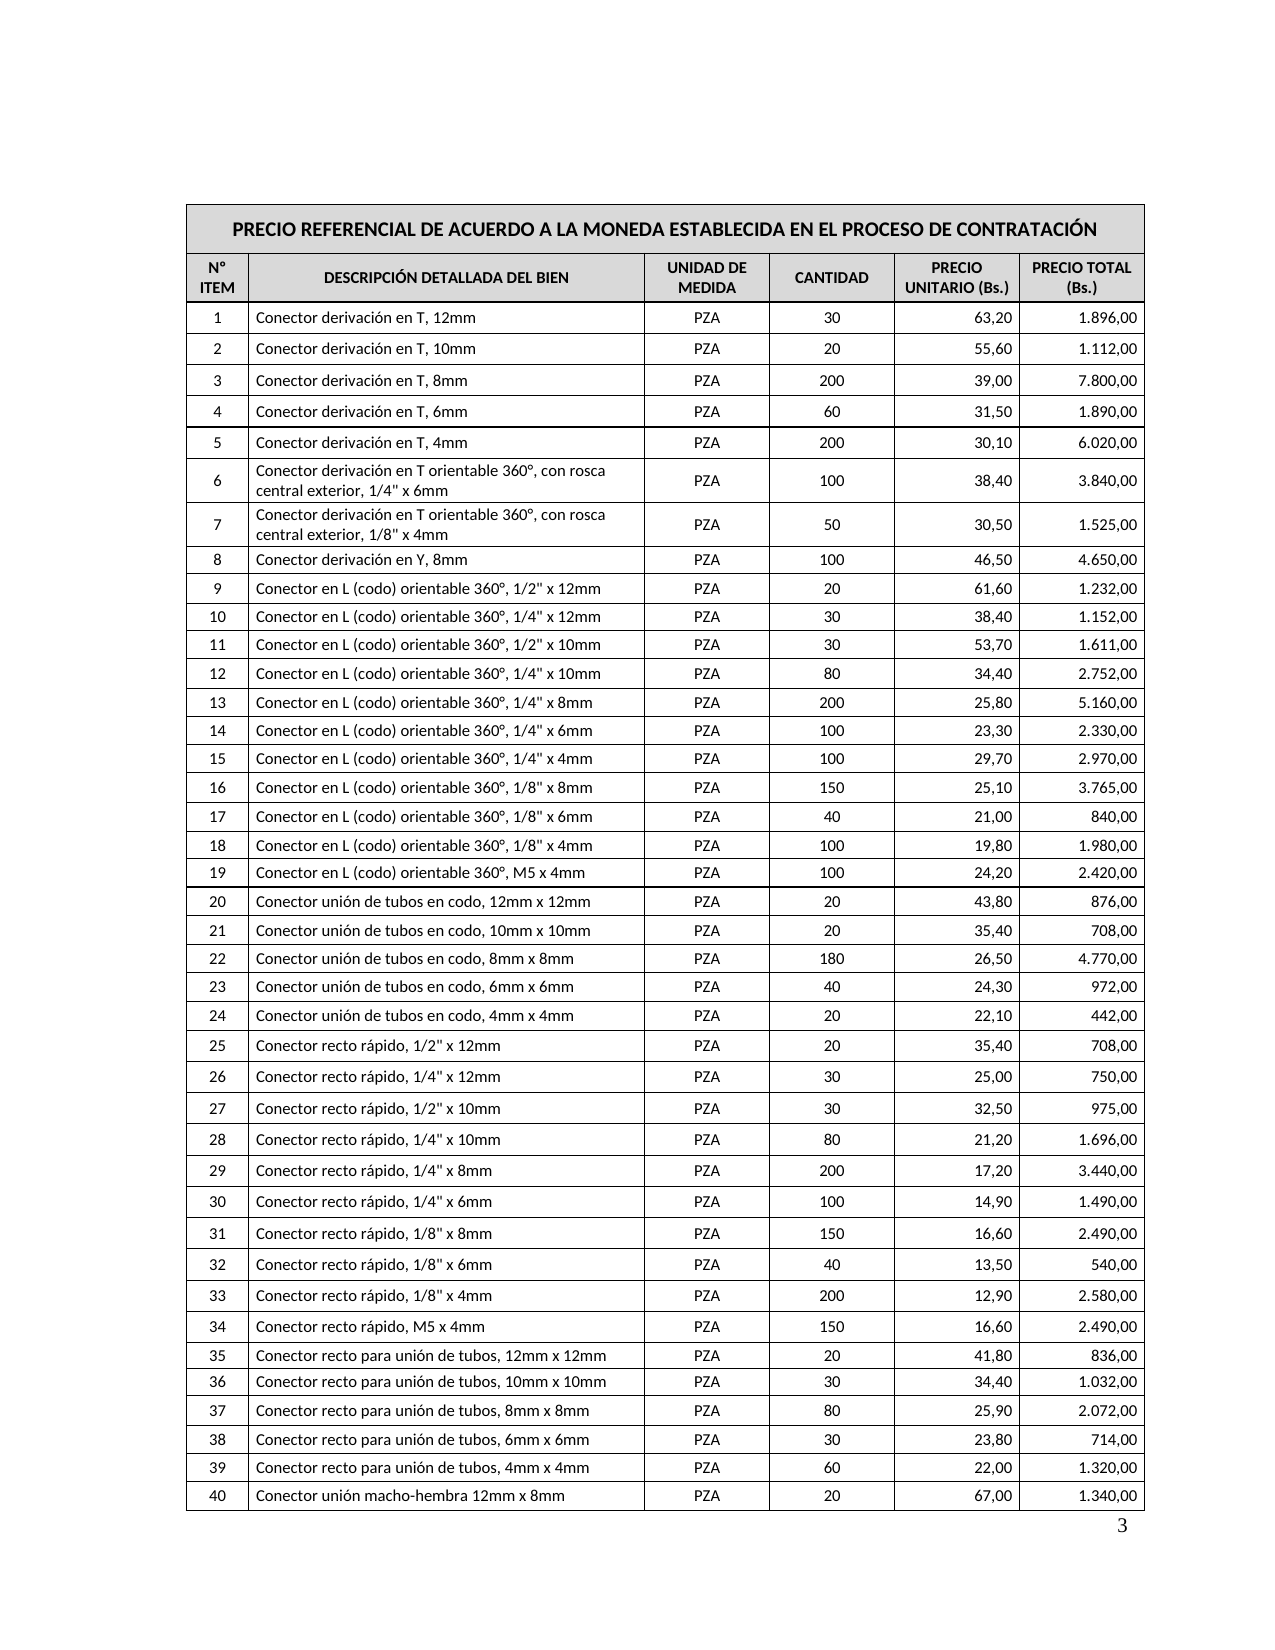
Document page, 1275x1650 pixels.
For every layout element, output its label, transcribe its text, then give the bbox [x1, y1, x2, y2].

table_cell Conector recto para unión de tubos, 10mm x 10mm [249, 1369, 644, 1395]
table_cell 200 [770, 428, 894, 458]
table_cell Conector unión de tubos en codo, 8mm x 8mm [249, 945, 644, 972]
table_cell 60 [770, 1454, 894, 1481]
table_cell 27 [187, 1093, 248, 1123]
table_cell 708,00 [1020, 1031, 1144, 1061]
table_cell 2.420,00 [1020, 859, 1144, 886]
table_cell 40 [770, 803, 894, 831]
table_cell PZA [645, 1249, 769, 1279]
table_cell 6 [187, 459, 248, 502]
table_cell PZA [645, 659, 769, 688]
table_cell PZA [645, 459, 769, 502]
table_cell PZA [645, 689, 769, 716]
table_cell 1.896,00 [1020, 303, 1144, 333]
table_cell 80 [770, 659, 894, 688]
table_cell 200 [770, 1281, 894, 1311]
table_cell 200 [770, 365, 894, 395]
table_cell PZA [645, 1426, 769, 1453]
table_cell PZA [645, 428, 769, 458]
table_cell Conector en L (codo) orientable 360°, 1/4" x 12mm [249, 604, 644, 630]
table_cell 63,20 [895, 303, 1019, 333]
table_cell 1.525,00 [1020, 503, 1144, 546]
table_cell 2.072,00 [1020, 1396, 1144, 1425]
table_cell PZA [645, 1312, 769, 1342]
table_cell 30,10 [895, 428, 1019, 458]
table_cell Conector en L (codo) orientable 360°, 1/4" x 8mm [249, 689, 644, 716]
table_cell Conector derivación en T orientable 360°, con rosca central exterior, 1/8" x 4mm [249, 503, 644, 546]
table_cell Conector en L (codo) orientable 360°, 1/4" x 6mm [249, 717, 644, 744]
table_cell PZA [645, 1031, 769, 1061]
table_cell 100 [770, 1187, 894, 1217]
table_cell PZA [645, 547, 769, 573]
table_cell 1.232,00 [1020, 574, 1144, 603]
table_cell 972,00 [1020, 973, 1144, 1001]
table_cell 30 [770, 1093, 894, 1123]
table_cell 1.611,00 [1020, 631, 1144, 658]
table_cell 540,00 [1020, 1249, 1144, 1279]
table_cell 3.840,00 [1020, 459, 1144, 502]
table_cell 29 [187, 1156, 248, 1186]
table_cell 1.696,00 [1020, 1124, 1144, 1154]
table_cell 35 [187, 1343, 248, 1368]
table_cell 708,00 [1020, 916, 1144, 944]
table_cell Conector en L (codo) orientable 360°, 1/2" x 10mm [249, 631, 644, 658]
table_cell 32 [187, 1249, 248, 1279]
table_cell 25 [187, 1031, 248, 1061]
table_cell 23,80 [895, 1426, 1019, 1453]
table_cell 100 [770, 547, 894, 573]
table_cell 13,50 [895, 1249, 1019, 1279]
table_cell Conector unión de tubos en codo, 12mm x 12mm [249, 888, 644, 915]
table_cell 43,80 [895, 888, 1019, 915]
table_cell 31,50 [895, 396, 1019, 426]
table_cell 2.752,00 [1020, 659, 1144, 688]
table_cell Conector derivación en T, 6mm [249, 396, 644, 426]
table_cell 39 [187, 1454, 248, 1481]
table_cell 24 [187, 1002, 248, 1029]
table_cell 53,70 [895, 631, 1019, 658]
table_cell Conector derivación en T, 4mm [249, 428, 644, 458]
table_cell Conector derivación en T, 12mm [249, 303, 644, 333]
table_cell 80 [770, 1396, 894, 1425]
table_cell 25,80 [895, 689, 1019, 716]
table_cell 12,90 [895, 1281, 1019, 1311]
table_cell 18 [187, 832, 248, 858]
table_cell 20 [770, 1031, 894, 1061]
table_cell PZA [645, 1482, 769, 1510]
table_cell Conector recto rápido, 1/8" x 6mm [249, 1249, 644, 1279]
table_cell 1.032,00 [1020, 1369, 1144, 1395]
table_cell DESCRIPCIÓN DETALLADA DEL BIEN [249, 254, 644, 301]
table_cell PZA [645, 631, 769, 658]
table_cell 3.765,00 [1020, 773, 1144, 802]
table_cell 1.340,00 [1020, 1482, 1144, 1510]
table_cell 14,90 [895, 1187, 1019, 1217]
table_cell 2.580,00 [1020, 1281, 1144, 1311]
table_cell 25,00 [895, 1062, 1019, 1092]
table_cell Conector recto rápido, 1/4" x 8mm [249, 1156, 644, 1186]
table_cell 23 [187, 973, 248, 1001]
table_cell Conector recto rápido, 1/8" x 4mm [249, 1281, 644, 1311]
table_cell Nº ITEM [187, 254, 248, 301]
table_cell Conector recto para unión de tubos, 12mm x 12mm [249, 1343, 644, 1368]
table_cell 180 [770, 945, 894, 972]
table_cell 30 [187, 1187, 248, 1217]
table_cell 5 [187, 428, 248, 458]
table_cell PZA [645, 334, 769, 364]
table_cell 17 [187, 803, 248, 831]
table_header PRECIO REFERENCIAL DE ACUERDO A LA MONEDA ESTABLECIDA EN EL PROCESO DE CONTRATACIÓN [187, 205, 1144, 253]
table_cell 24,30 [895, 973, 1019, 1001]
table_cell Conector unión de tubos en codo, 4mm x 4mm [249, 1002, 644, 1029]
table_cell Conector en L (codo) orientable 360°, 1/4" x 10mm [249, 659, 644, 688]
table_cell PZA [645, 396, 769, 426]
table_cell 30 [770, 631, 894, 658]
table_cell PZA [645, 832, 769, 858]
table_cell 80 [770, 1124, 894, 1154]
table_cell 200 [770, 1156, 894, 1186]
table_cell 20 [770, 574, 894, 603]
table_cell 34,40 [895, 659, 1019, 688]
table_cell 46,50 [895, 547, 1019, 573]
table_cell PZA [645, 1281, 769, 1311]
table_cell 150 [770, 773, 894, 802]
table_cell Conector recto para unión de tubos, 4mm x 4mm [249, 1454, 644, 1481]
table_cell 19,80 [895, 832, 1019, 858]
table_cell Conector recto rápido, 1/8" x 8mm [249, 1218, 644, 1248]
table_cell 1.320,00 [1020, 1454, 1144, 1481]
table_cell Conector derivación en T, 10mm [249, 334, 644, 364]
table_cell 38 [187, 1426, 248, 1453]
table_cell 442,00 [1020, 1002, 1144, 1029]
table_cell 4.650,00 [1020, 547, 1144, 573]
table_cell 39,00 [895, 365, 1019, 395]
table_cell 20 [770, 1343, 894, 1368]
table_cell 9 [187, 574, 248, 603]
table_cell PZA [645, 1093, 769, 1123]
table_cell 55,60 [895, 334, 1019, 364]
table_cell 30 [770, 604, 894, 630]
table_cell Conector en L (codo) orientable 360°, 1/8" x 4mm [249, 832, 644, 858]
table_cell 100 [770, 459, 894, 502]
table_cell Conector en L (codo) orientable 360°, M5 x 4mm [249, 859, 644, 886]
table_cell 2 [187, 334, 248, 364]
table_cell 21,00 [895, 803, 1019, 831]
table_cell Conector derivación en Y, 8mm [249, 547, 644, 573]
table_cell 12 [187, 659, 248, 688]
table_cell 1.890,00 [1020, 396, 1144, 426]
table_cell PZA [645, 945, 769, 972]
table_cell Conector derivación en T, 8mm [249, 365, 644, 395]
table_cell 2.490,00 [1020, 1312, 1144, 1342]
table_cell 11 [187, 631, 248, 658]
table_cell PZA [645, 1002, 769, 1029]
table_cell 1 [187, 303, 248, 333]
table_cell 34 [187, 1312, 248, 1342]
table_cell Conector en L (codo) orientable 360°, 1/4" x 4mm [249, 745, 644, 772]
table_cell Conector recto rápido, 1/4" x 10mm [249, 1124, 644, 1154]
table_cell PZA [645, 973, 769, 1001]
table_cell 25,90 [895, 1396, 1019, 1425]
table_cell 2.970,00 [1020, 745, 1144, 772]
table_cell 29,70 [895, 745, 1019, 772]
table_cell 50 [770, 503, 894, 546]
table_cell 14 [187, 717, 248, 744]
table_cell 150 [770, 1312, 894, 1342]
table_cell 1.152,00 [1020, 604, 1144, 630]
table_cell 32,50 [895, 1093, 1019, 1123]
table_cell PZA [645, 503, 769, 546]
table_cell Conector unión macho-hembra 12mm x 8mm [249, 1482, 644, 1510]
table_cell 25,10 [895, 773, 1019, 802]
table_cell 60 [770, 396, 894, 426]
table_cell PZA [645, 1343, 769, 1368]
table_cell PZA [645, 1396, 769, 1425]
table_cell 100 [770, 745, 894, 772]
table_cell CANTIDAD [770, 254, 894, 301]
table_cell 7.800,00 [1020, 365, 1144, 395]
table_cell Conector recto rápido, 1/4" x 6mm [249, 1187, 644, 1217]
table_cell 28 [187, 1124, 248, 1154]
table_cell 7 [187, 503, 248, 546]
table_cell 26,50 [895, 945, 1019, 972]
table_cell 35,40 [895, 916, 1019, 944]
table_cell PZA [645, 1124, 769, 1154]
table_cell 20 [770, 334, 894, 364]
table_cell 100 [770, 717, 894, 744]
table_cell 200 [770, 689, 894, 716]
table_cell 40 [770, 1249, 894, 1279]
table_cell 975,00 [1020, 1093, 1144, 1123]
table_cell Conector recto rápido, 1/4" x 12mm [249, 1062, 644, 1092]
table_cell 6.020,00 [1020, 428, 1144, 458]
table_cell 20 [770, 916, 894, 944]
table_cell 13 [187, 689, 248, 716]
table_cell 30 [770, 1369, 894, 1395]
table_cell PZA [645, 1187, 769, 1217]
table_cell PZA [645, 888, 769, 915]
table_cell Conector recto rápido, 1/2" x 10mm [249, 1093, 644, 1123]
table_cell Conector en L (codo) orientable 360°, 1/8" x 8mm [249, 773, 644, 802]
table_cell PZA [645, 717, 769, 744]
table_cell 36 [187, 1369, 248, 1395]
table_cell 16,60 [895, 1218, 1019, 1248]
table_cell UNIDAD DE MEDIDA [645, 254, 769, 301]
table_cell PRECIO UNITARIO (Bs.) [895, 254, 1019, 301]
table_cell Conector recto rápido, 1/2" x 12mm [249, 1031, 644, 1061]
table_cell 16,60 [895, 1312, 1019, 1342]
table_cell Conector derivación en T orientable 360°, con rosca central exterior, 1/4" x 6mm [249, 459, 644, 502]
table_cell 22,10 [895, 1002, 1019, 1029]
table_cell 4.770,00 [1020, 945, 1144, 972]
table_cell PZA [645, 803, 769, 831]
table_cell PZA [645, 604, 769, 630]
table_cell 1.490,00 [1020, 1187, 1144, 1217]
table_cell 35,40 [895, 1031, 1019, 1061]
table_cell 67,00 [895, 1482, 1019, 1510]
table_cell PZA [645, 1062, 769, 1092]
table_cell Conector unión de tubos en codo, 10mm x 10mm [249, 916, 644, 944]
table_cell Conector recto para unión de tubos, 6mm x 6mm [249, 1426, 644, 1453]
table_cell 37 [187, 1396, 248, 1425]
table_cell PZA [645, 745, 769, 772]
table_cell 8 [187, 547, 248, 573]
table_cell 16 [187, 773, 248, 802]
table_cell Conector en L (codo) orientable 360°, 1/8" x 6mm [249, 803, 644, 831]
table_cell 20 [187, 888, 248, 915]
table_cell 750,00 [1020, 1062, 1144, 1092]
table_cell Conector recto rápido, M5 x 4mm [249, 1312, 644, 1342]
table_cell 33 [187, 1281, 248, 1311]
table_cell 19 [187, 859, 248, 886]
table_cell Conector recto para unión de tubos, 8mm x 8mm [249, 1396, 644, 1425]
table_cell 20 [770, 888, 894, 915]
table_cell 24,20 [895, 859, 1019, 886]
table_cell PZA [645, 1156, 769, 1186]
table_cell 100 [770, 859, 894, 886]
table_cell 1.980,00 [1020, 832, 1144, 858]
table_cell 34,40 [895, 1369, 1019, 1395]
table_cell PZA [645, 773, 769, 802]
table_cell 714,00 [1020, 1426, 1144, 1453]
table_cell Conector unión de tubos en codo, 6mm x 6mm [249, 973, 644, 1001]
table_cell 20 [770, 1482, 894, 1510]
table_cell 38,40 [895, 604, 1019, 630]
table_cell 2.330,00 [1020, 717, 1144, 744]
table_cell PZA [645, 303, 769, 333]
table_cell PZA [645, 1454, 769, 1481]
table_cell Conector en L (codo) orientable 360°, 1/2" x 12mm [249, 574, 644, 603]
table_cell 21 [187, 916, 248, 944]
table_cell 10 [187, 604, 248, 630]
table_cell 840,00 [1020, 803, 1144, 831]
table_cell PRECIO TOTAL (Bs.) [1020, 254, 1144, 301]
table_cell 40 [187, 1482, 248, 1510]
table_cell 31 [187, 1218, 248, 1248]
table_cell PZA [645, 859, 769, 886]
table_cell 836,00 [1020, 1343, 1144, 1368]
table_cell 30 [770, 1062, 894, 1092]
table_cell 150 [770, 1218, 894, 1248]
table_cell 3.440,00 [1020, 1156, 1144, 1186]
table_cell 1.112,00 [1020, 334, 1144, 364]
table_cell PZA [645, 574, 769, 603]
table_cell 22 [187, 945, 248, 972]
table_cell PZA [645, 1218, 769, 1248]
table_cell 22,00 [895, 1454, 1019, 1481]
table_cell 20 [770, 1002, 894, 1029]
table_cell 2.490,00 [1020, 1218, 1144, 1248]
table_cell 30,50 [895, 503, 1019, 546]
table_cell 30 [770, 1426, 894, 1453]
table_cell 5.160,00 [1020, 689, 1144, 716]
table_cell 30 [770, 303, 894, 333]
table_cell 15 [187, 745, 248, 772]
table_cell 876,00 [1020, 888, 1144, 915]
table_cell PZA [645, 916, 769, 944]
table_cell 3 [187, 365, 248, 395]
table_cell 17,20 [895, 1156, 1019, 1186]
table_cell PZA [645, 1369, 769, 1395]
table_cell 38,40 [895, 459, 1019, 502]
table_cell 21,20 [895, 1124, 1019, 1154]
table_cell 23,30 [895, 717, 1019, 744]
table_cell 40 [770, 973, 894, 1001]
table_cell 41,80 [895, 1343, 1019, 1368]
table_cell 4 [187, 396, 248, 426]
table_cell 61,60 [895, 574, 1019, 603]
table_cell PZA [645, 365, 769, 395]
table_cell 100 [770, 832, 894, 858]
table_cell 26 [187, 1062, 248, 1092]
